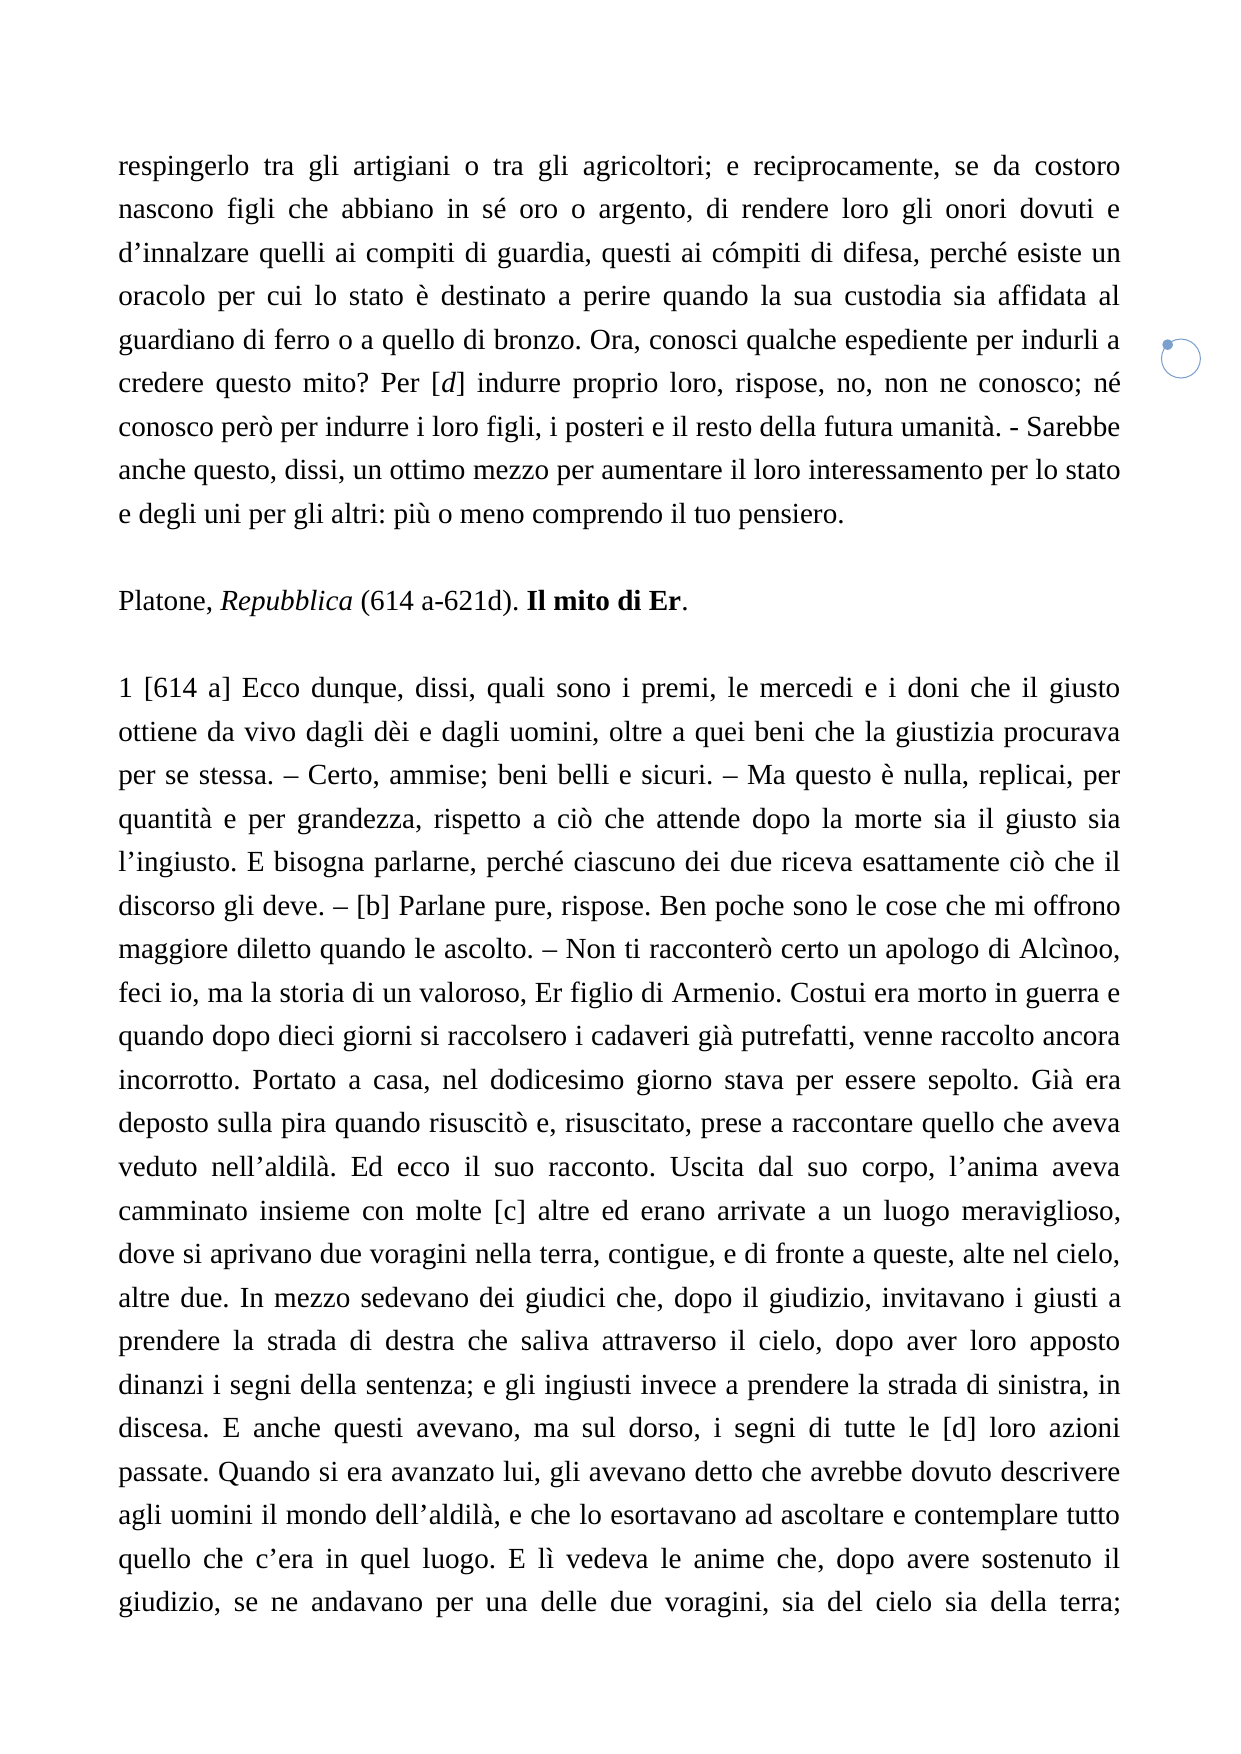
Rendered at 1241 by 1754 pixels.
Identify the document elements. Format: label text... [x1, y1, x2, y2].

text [118, 670, 1122, 1618]
text Platone, Repubblica (614 a-621d). Il mito di Er. [118, 583, 1122, 617]
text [118, 148, 1122, 529]
